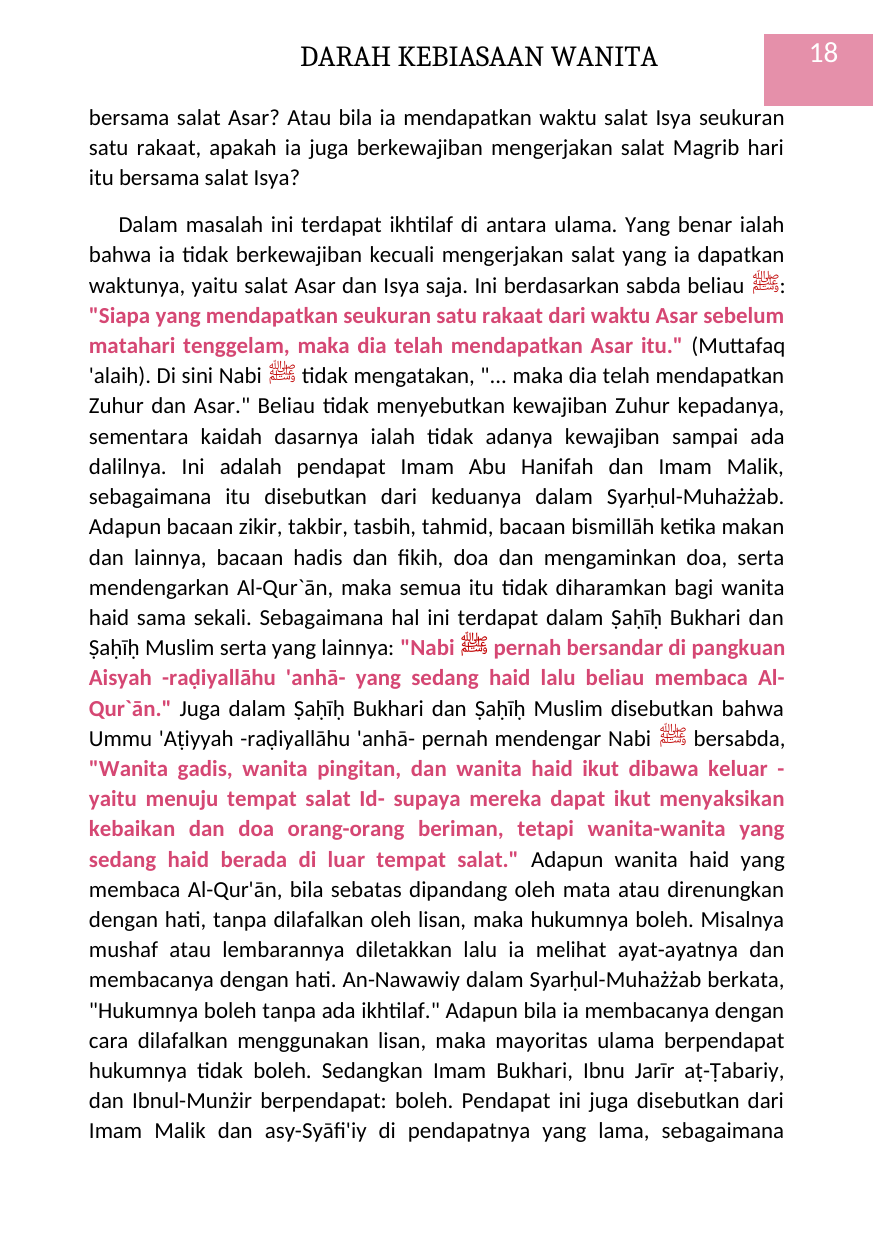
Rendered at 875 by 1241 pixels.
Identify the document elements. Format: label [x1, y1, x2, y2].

text [89, 210, 785, 1144]
text [89, 103, 785, 191]
